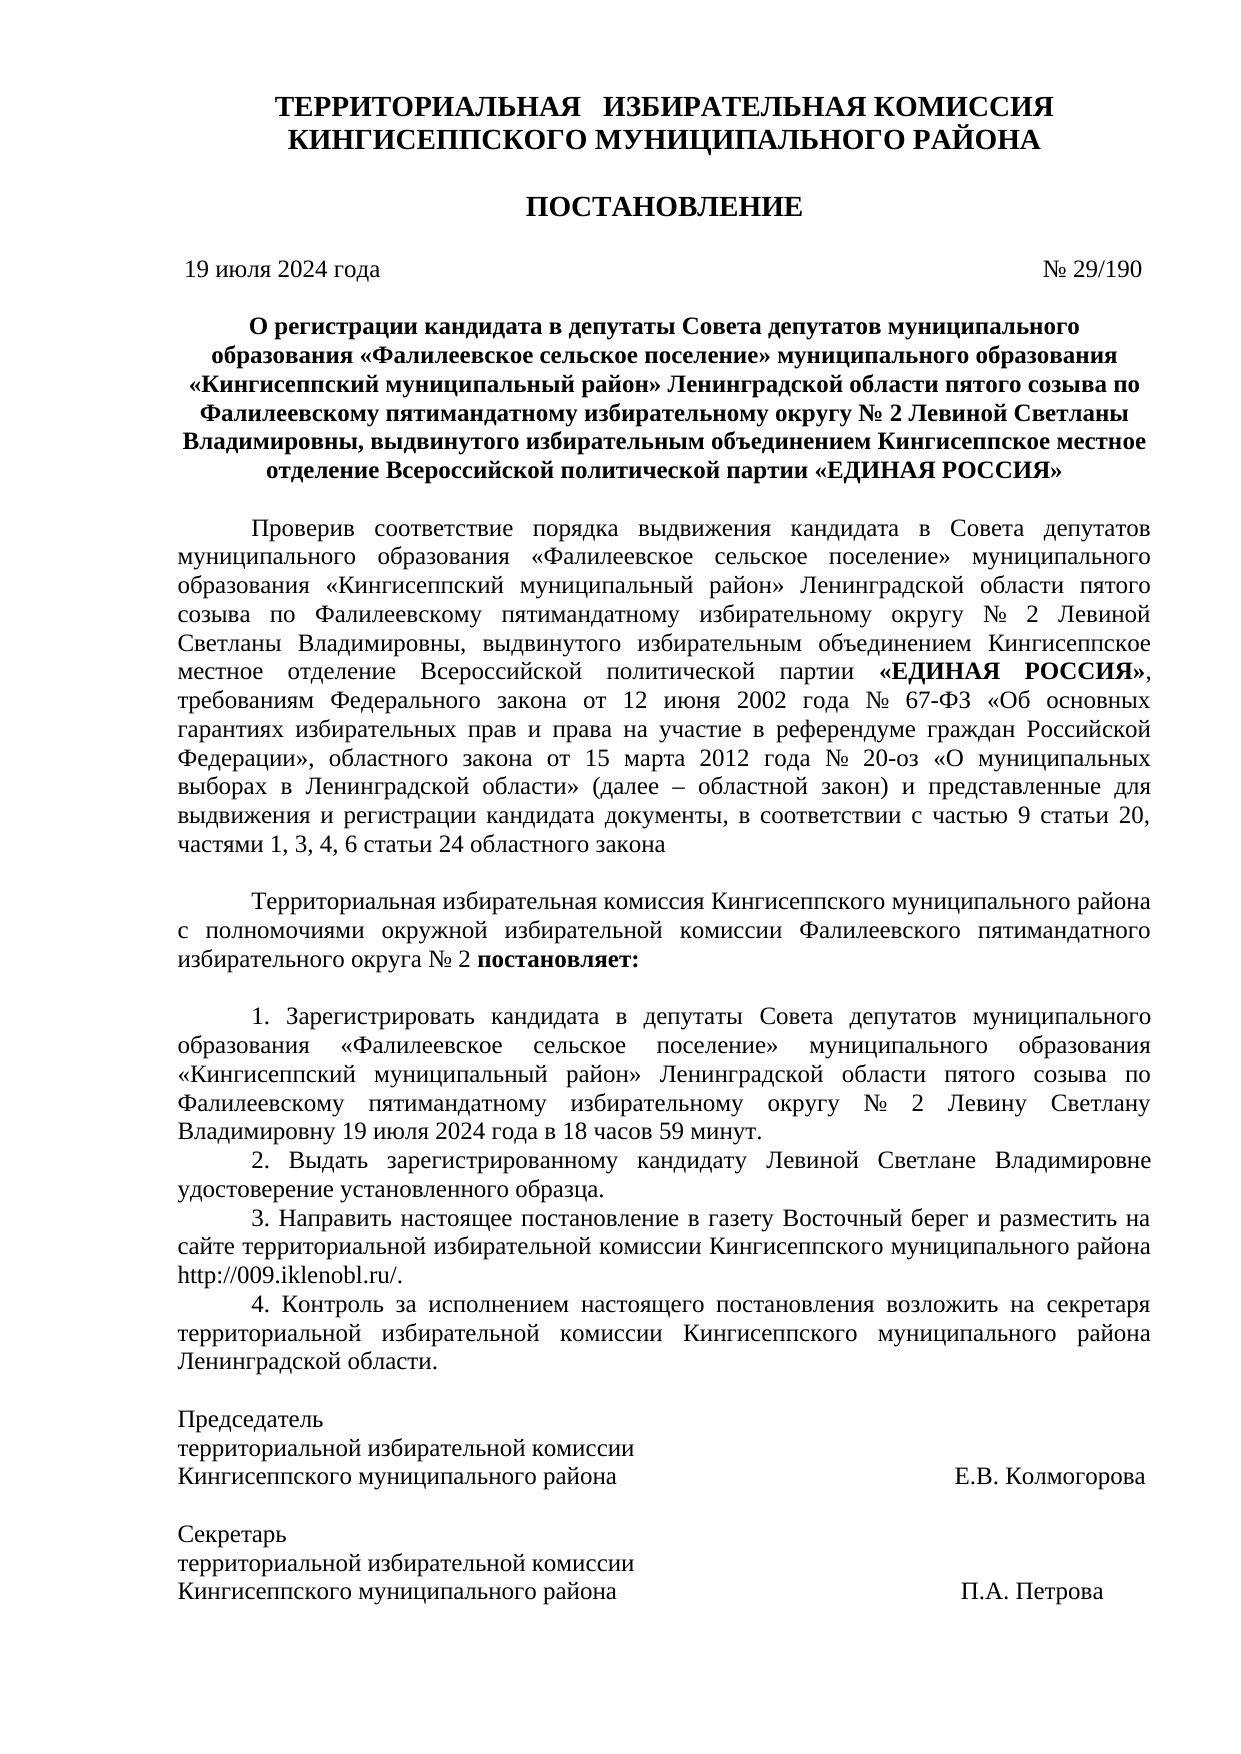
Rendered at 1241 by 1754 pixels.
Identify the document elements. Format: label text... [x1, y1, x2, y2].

text Кингисеппского муниципального района П.А. Петрова [177, 1576, 1152, 1605]
text 2. Выдать зарегистрированному кандидату Левиной Светлане Владимировне удостоверение установленного образца. [177, 1145, 1152, 1203]
text территориальной избирательной комиссии [177, 1548, 1152, 1576]
text 3. Направить настоящее постановление в газету Восточный берег и разместить на сайте территориальной избирательной комиссии Кингисеппского муниципального района http://009.iklenobl.ru/. [177, 1203, 1152, 1289]
text 4. Контроль за исполнением настоящего постановления возложить на секретаря территориальной избирательной комиссии Кингисеппского муниципального района Ленинградской области. [177, 1289, 1152, 1375]
text Кингисеппского муниципального района Е.В. Колмогорова [177, 1461, 1152, 1490]
text Секретарь [177, 1519, 1152, 1548]
text ТЕРРИТОРИАЛЬНАЯ ИЗБИРАТЕЛЬНАЯ КОМИССИЯ [177, 89, 1152, 122]
text Председатель [177, 1404, 1152, 1433]
text 19 июля 2024 года № 29/190 [177, 254, 1152, 283]
text О регистрации кандидата в депутаты Совета депутатов муниципального образования «Фалилеевское сельское поселение» муниципального образования «Кингисеппский муниципальный район» Ленинградской области пятого созыва по Фалилеевскому пятимандатному избирательному округу № 2 Левиной Светланы Владимировны, выдвинутого избирательным объединением Кингисеппское местное отделение Всероссийской политической партии «ЕДИНАЯ РОССИЯ» [177, 311, 1152, 484]
text 1. Зарегистрировать кандидата в депутаты Совета депутатов муниципального образования «Фалилеевское сельское поселение» муниципального образования «Кингисеппский муниципальный район» Ленинградской области пятого созыва по Фалилеевскому пятимандатному избирательному округу № 2 Левину Светлану Владимировну 19 июля 2024 года в 18 часов 59 минут. [177, 1001, 1152, 1145]
text Проверив соответствие порядка выдвижения кандидата в Совета депутатов муниципального образования «Фалилеевское сельское поселение» муниципального образования «Кингисеппский муниципальный район» Ленинградской области пятого созыва по Фалилеевскому пятимандатному избирательному округу № 2 Левиной Светланы Владимировны, выдвинутого избирательным объединением Кингисеппское местное отделение Всероссийской политической партии «ЕДИНАЯ РОССИЯ», требованиям Федерального закона от 12 июня 2002 года № 67-ФЗ «Об основных гарантиях избирательных прав и права на участие в референдуме граждан Российской Федерации», областного закона от 15 марта 2012 года № 20-оз «О муниципальных выборах в Ленинградской области» (далее – областной закон) и представленные для выдвижения и регистрации кандидата документы, в соответствии с частью 9 статьи 20, частями 1, 3, 4, 6 статьи 24 областного закона [177, 513, 1152, 858]
text Территориальная избирательная комиссия Кингисеппского муниципального района с полномочиями окружной избирательной комиссии Фалилеевского пятимандатного избирательного округа № 2 постановляет: [177, 886, 1152, 973]
text ПОСТАНОВЛЕНИЕ [177, 189, 1152, 223]
text территориальной избирательной комиссии [177, 1433, 1152, 1461]
text КИНГИСЕППСКОГО МУНИЦИПАЛЬНОГО РАЙОНА [177, 122, 1152, 156]
